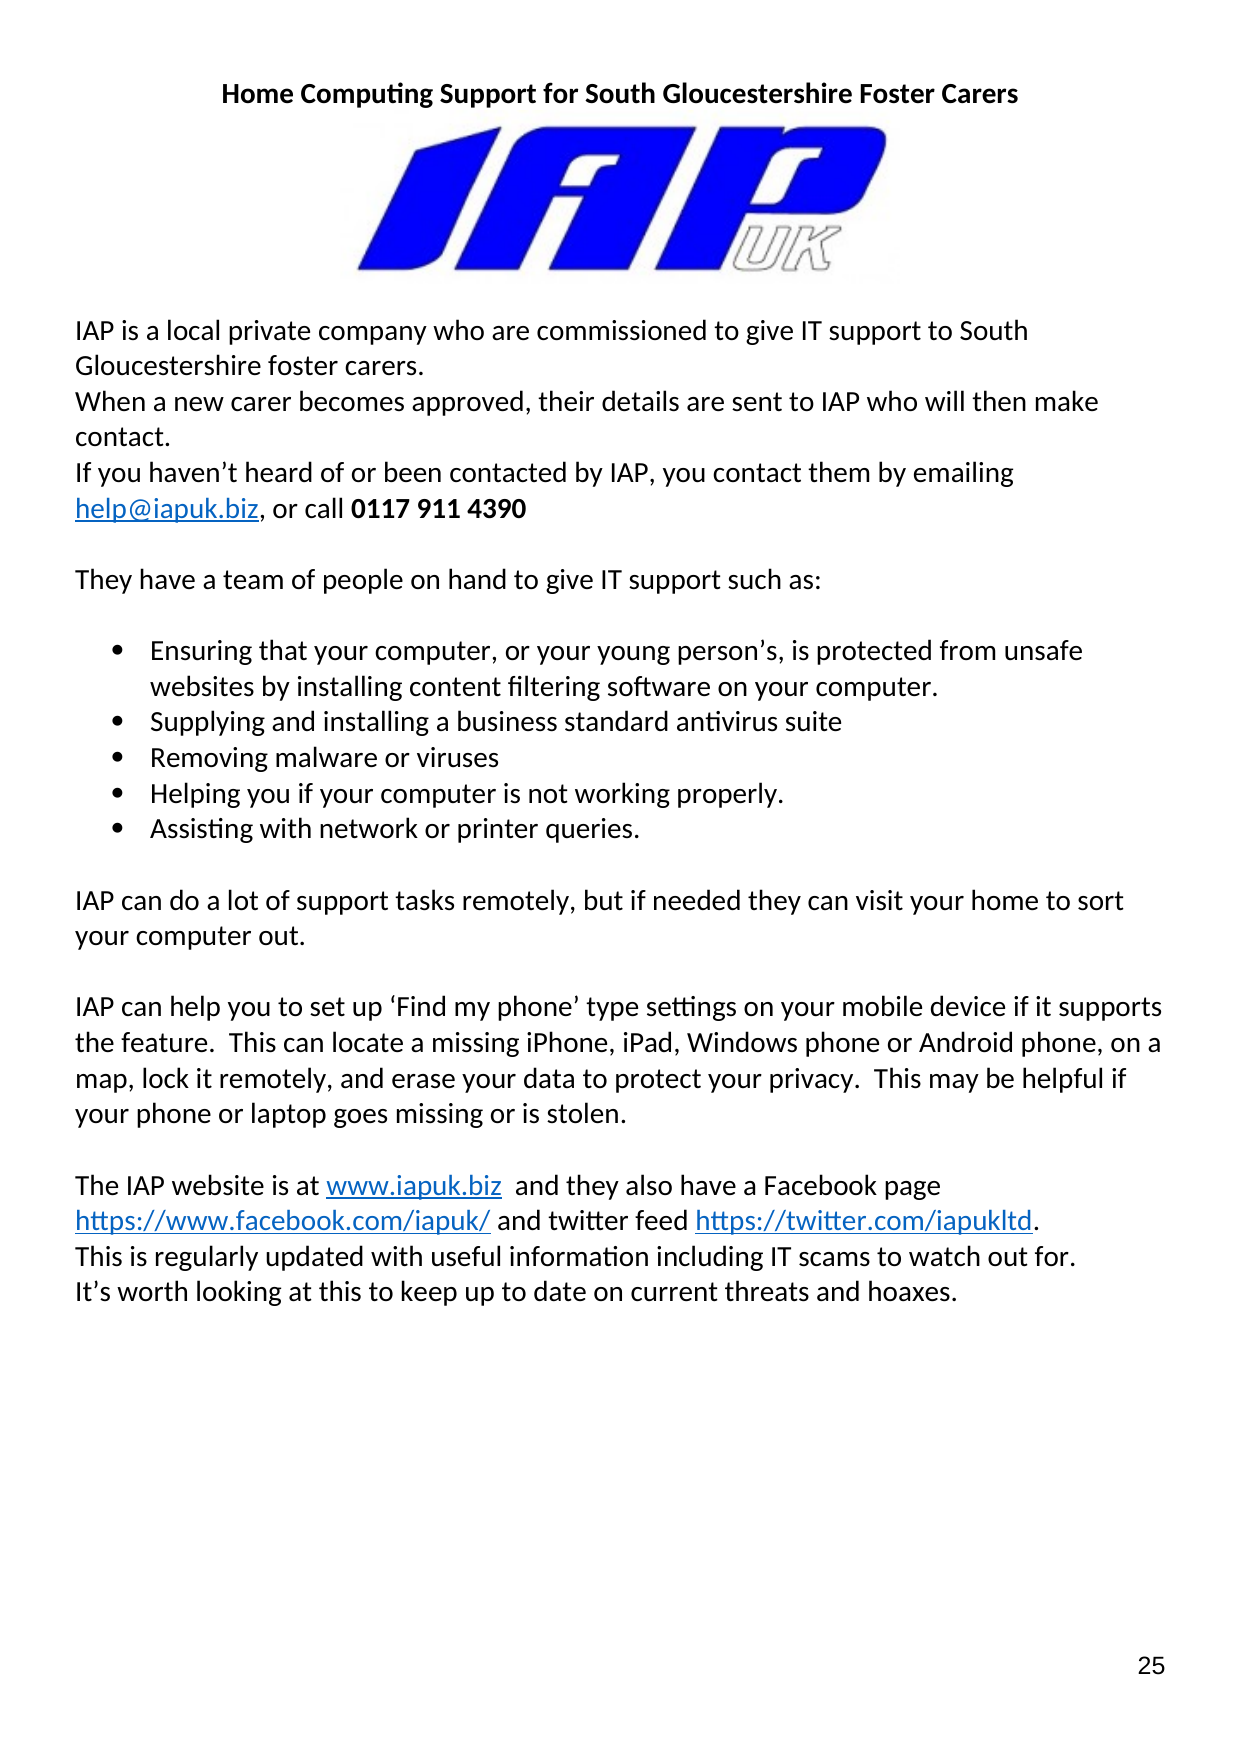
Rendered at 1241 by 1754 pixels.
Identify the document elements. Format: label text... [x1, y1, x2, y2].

text They have a team of people on hand to give IT support such as: [75, 561, 1165, 597]
text IAP can help you to set up ‘Find my phone’ type settings on your mobile device if it supports the feature. This can locate a missing iPhone, iPad, Windows phone or Android phone, on a map, lock it remotely, and erase your data to protect your privacy. This may be helpful if your phone or laptop goes missing or is stolen. [75, 988, 1165, 1131]
text The IAP website is at www.iapuk.biz and they also have a Facebook page https://www.facebook.com/iapuk/ and twitter feed https://twitter.com/iapukltd. [75, 1167, 1165, 1238]
list Assisting with network or printer queries. [112, 810, 1165, 846]
list Ensuring that your computer, or your young person’s, is protected from unsafe websites by installing content filtering software on your computer. [112, 632, 1165, 703]
text IAP can do a lot of support tasks remotely, but if needed they can visit your home to sort your computer out. [75, 882, 1165, 953]
list Supplying and installing a business standard antivirus suite [112, 703, 1165, 739]
text If you haven’t heard of or been contacted by IAP, you contact them by emailing help@iapuk.biz, or call 0117 911 4390 [75, 454, 1165, 525]
list Removing malware or viruses [112, 739, 1165, 775]
text Home Computing Support for South Gloucestershire Foster Carers [75, 75, 1165, 111]
text When a new carer becomes approved, their details are sent to IAP who will then make contact. [75, 383, 1165, 454]
text This is regularly updated with useful information including IT scams to watch out for. [75, 1238, 1165, 1273]
text IAP is a local private company who are commissioned to give IT support to South Gloucestershire foster carers. [75, 312, 1165, 383]
list Helping you if your computer is not working properly. [112, 775, 1165, 810]
picture [340, 110, 900, 284]
text It’s worth looking at this to keep up to date on current threats and hoaxes. [75, 1273, 1165, 1309]
